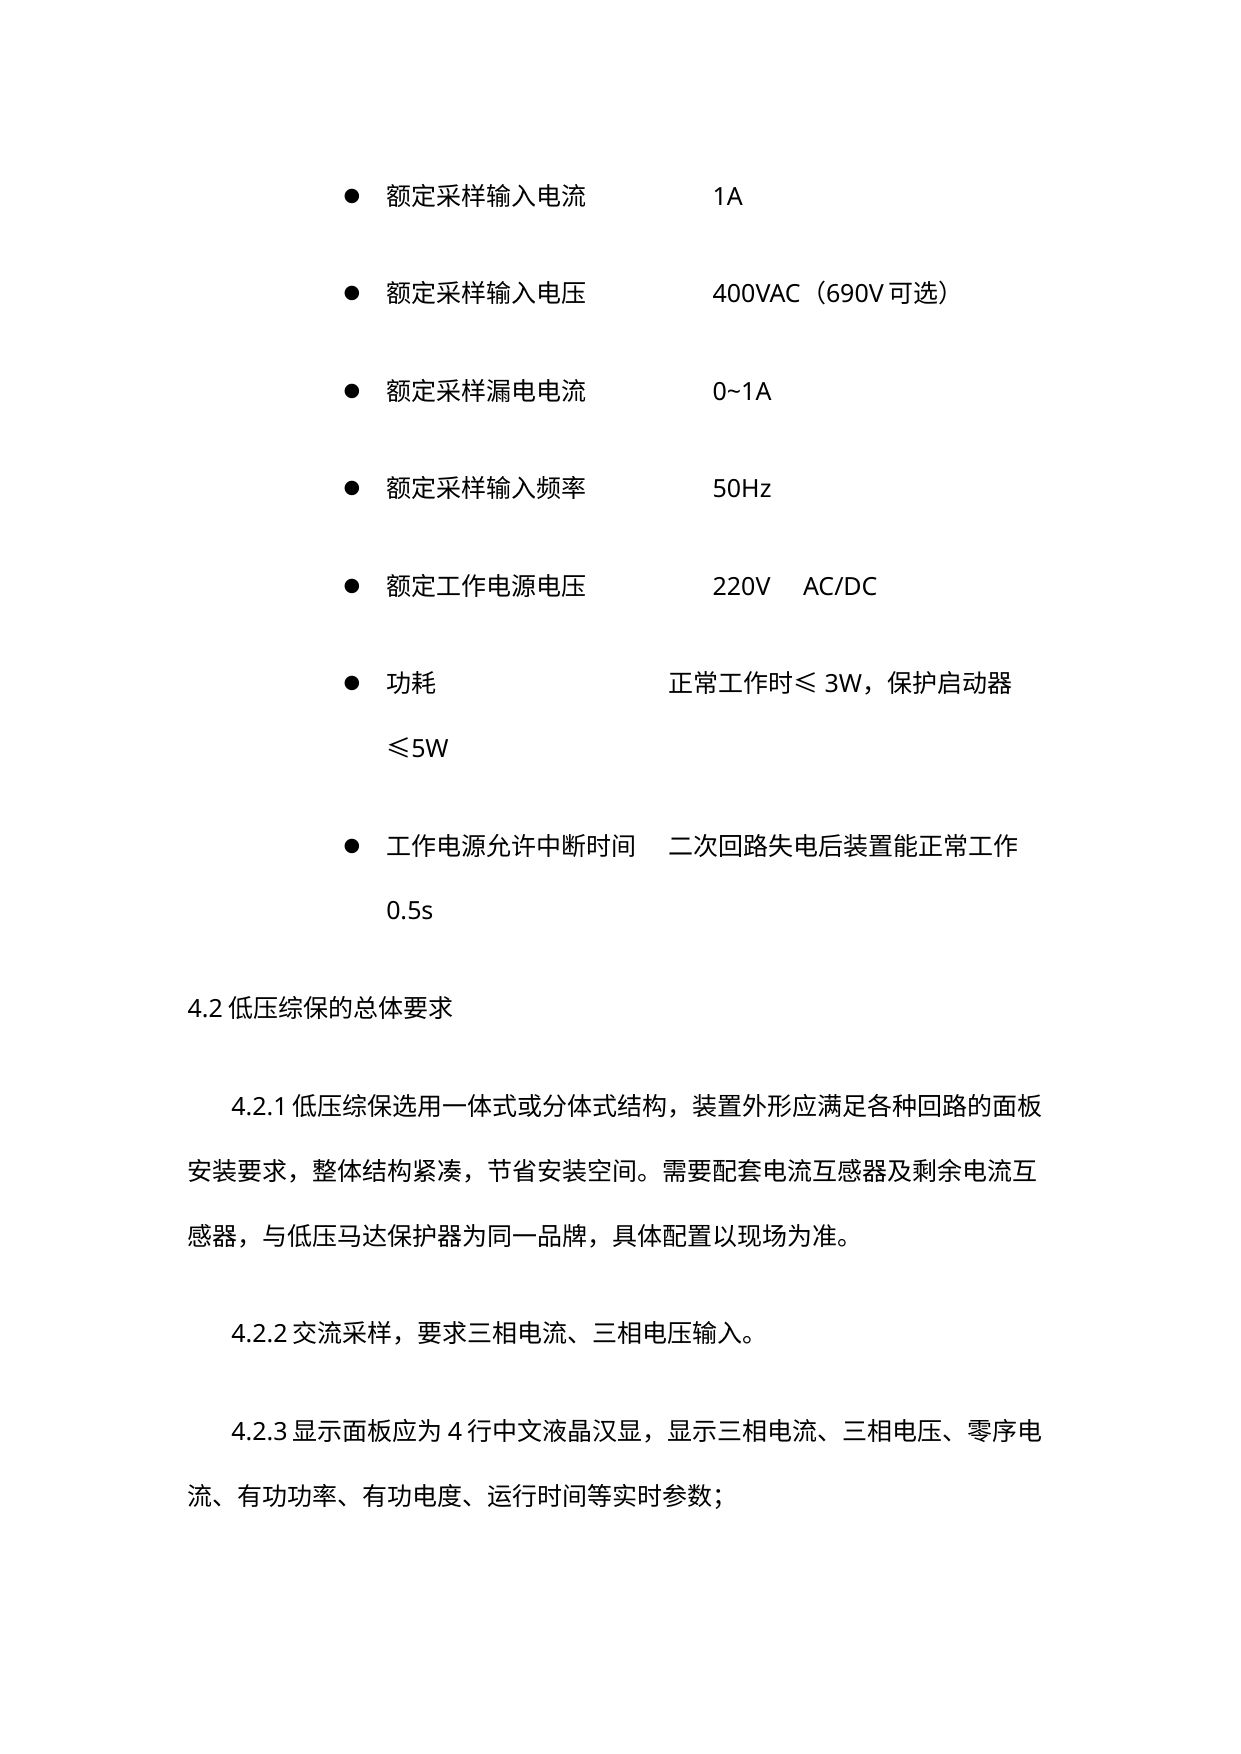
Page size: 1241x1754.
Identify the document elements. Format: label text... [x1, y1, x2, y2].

text 4.2低压综保的总体要求 [187, 974, 1053, 1039]
text 4.2.1低压综保选用一体式或分体式结构，装置外形应满足各种回路的面板安装要求，整体结构紧凑，节省安装空间。需要配套电流互感器及剩余电流互感器，与低压马达保护器为同一品牌，具体配置以现场为准。 [187, 1072, 1053, 1267]
list 额定采样输入电压 400VAC（690V可选） [342, 259, 1053, 324]
list 功耗 正常工作时≤ 3W，保护启动器≤5W [342, 649, 1053, 779]
list 额定采样漏电电流 0~1A [342, 357, 1053, 422]
text 4.2.2交流采样，要求三相电流、三相电压输入。 [187, 1299, 1053, 1364]
list 额定工作电源电压 220V AC/DC [342, 552, 1053, 617]
list 额定采样输入频率 50Hz [342, 454, 1053, 519]
text 4.2.3显示面板应为4行中文液晶汉显，显示三相电流、三相电压、零序电流、有功功率、有功电度、运行时间等实时参数； [187, 1397, 1053, 1527]
list 工作电源允许中断时间 二次回路失电后装置能正常工作 0.5s [342, 812, 1053, 942]
list 额定采样输入电流 1A [342, 162, 1053, 227]
